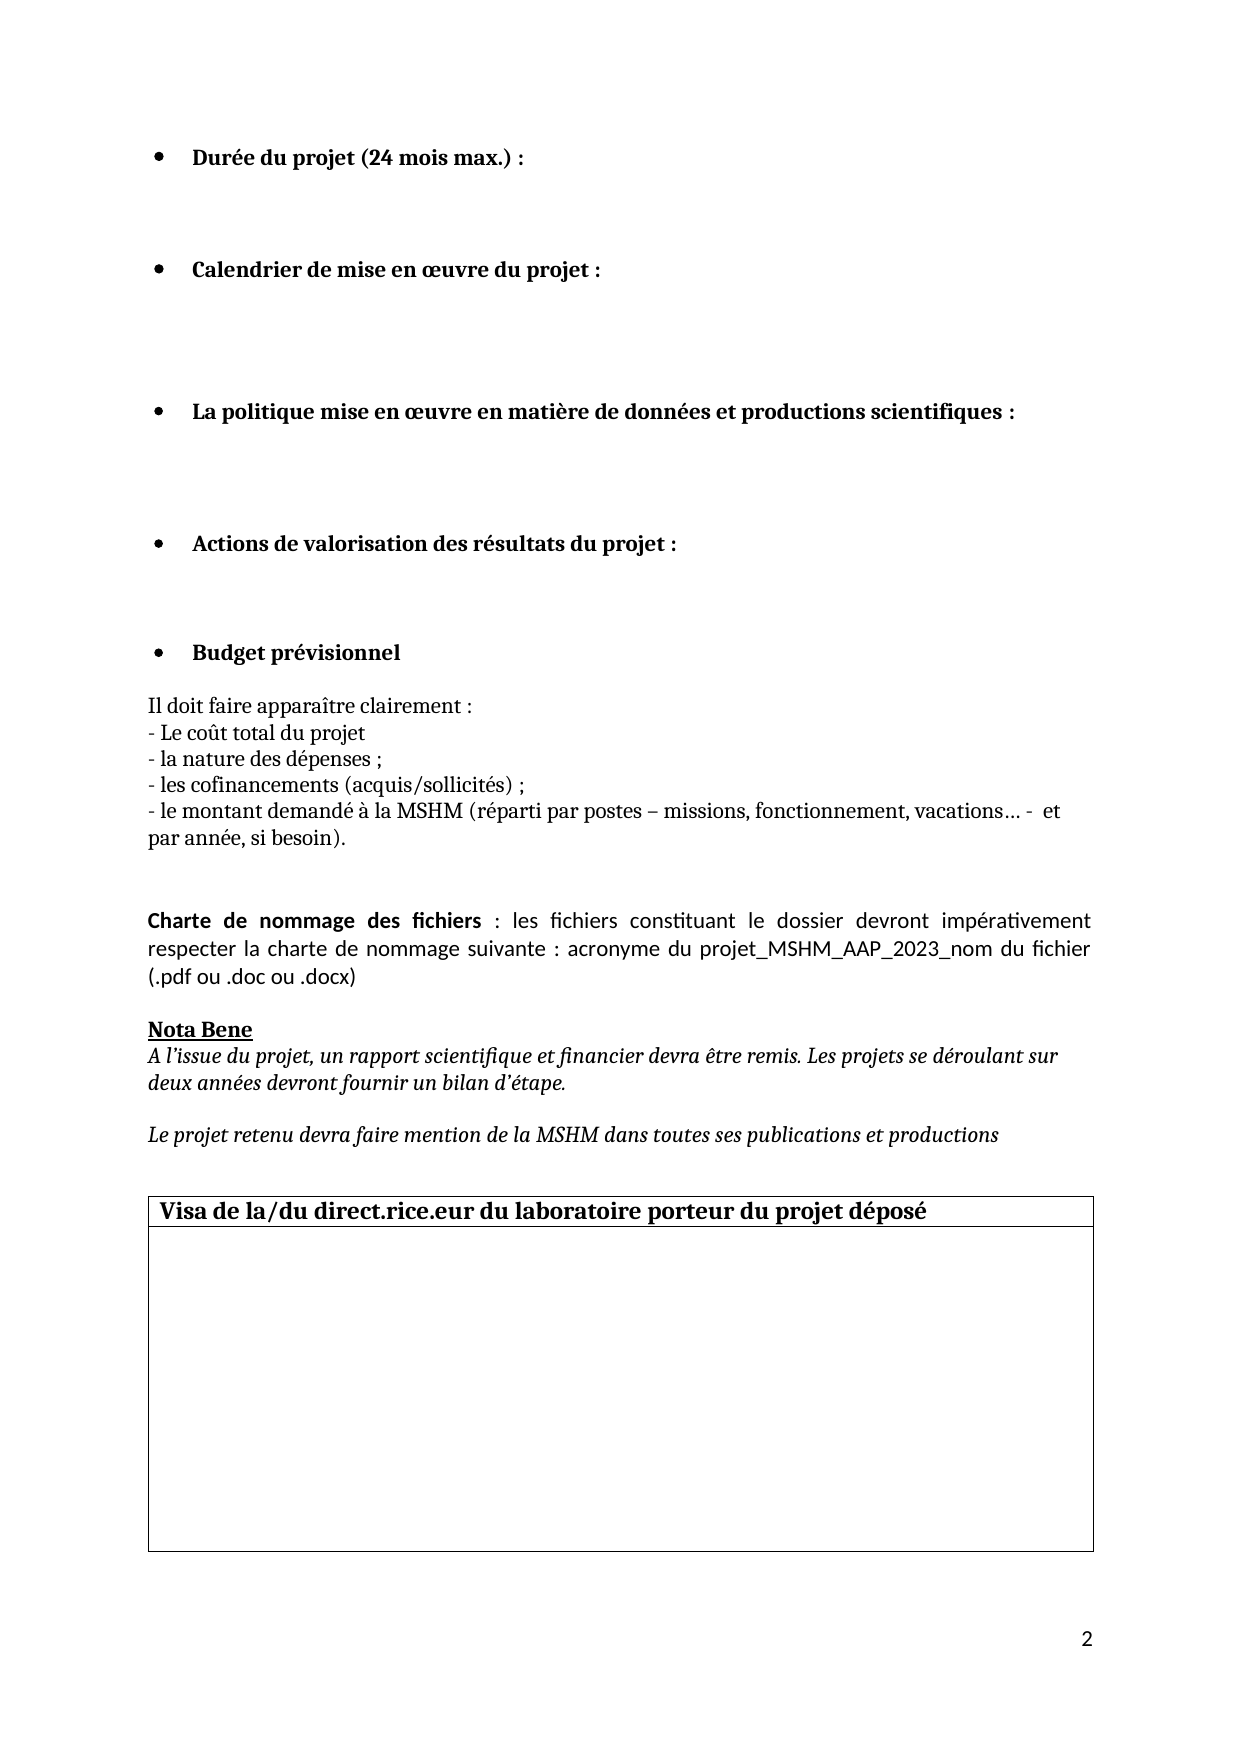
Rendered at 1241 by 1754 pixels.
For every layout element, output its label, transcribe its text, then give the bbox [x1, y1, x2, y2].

text Il doit faire apparaître clairement : [148, 693, 1092, 719]
text Charte de nommage des fichiers : les fichiers constituant le dossier devront impérativement respecter la charte de nommage suivante : acronyme du projet_MSHM_AAP_2023_nom du fichier (.pdf ou .doc ou .docx) [148, 906, 1092, 990]
list Durée du projet (24 mois max.) : [154, 144, 1092, 171]
list La politique mise en œuvre en matière de données et productions scientifiques : [154, 398, 1092, 425]
table_header Visa de la/du direct.rice.eur du laboratoire porteur du projet déposé [149, 1197, 1093, 1226]
text - Le coût total du projet [148, 719, 1092, 746]
text - la nature des dépenses ; [148, 746, 1092, 772]
list Budget prévisionnel [154, 640, 1092, 667]
text - le montant demandé à la MSHM (réparti par postes – missions, fonctionnement, vacations… - et par année, si besoin). [148, 798, 1092, 851]
text - les cofinancements (acquis/sollicités) ; [148, 772, 1092, 798]
text Le projet retenu devra faire mention de la MSHM dans toutes ses publications et productions [148, 1122, 1092, 1148]
list Actions de valorisation des résultats du projet : [154, 531, 1092, 557]
list Calendrier de mise en œuvre du projet : [154, 257, 1092, 283]
table_cell [149, 1227, 1093, 1551]
text A l’issue du projet, un rapport scientifique et financier devra être remis. Les projets se déroulant sur deux années devront fournir un bilan d’étape. [148, 1043, 1092, 1096]
text Nota Bene [148, 1017, 1092, 1043]
